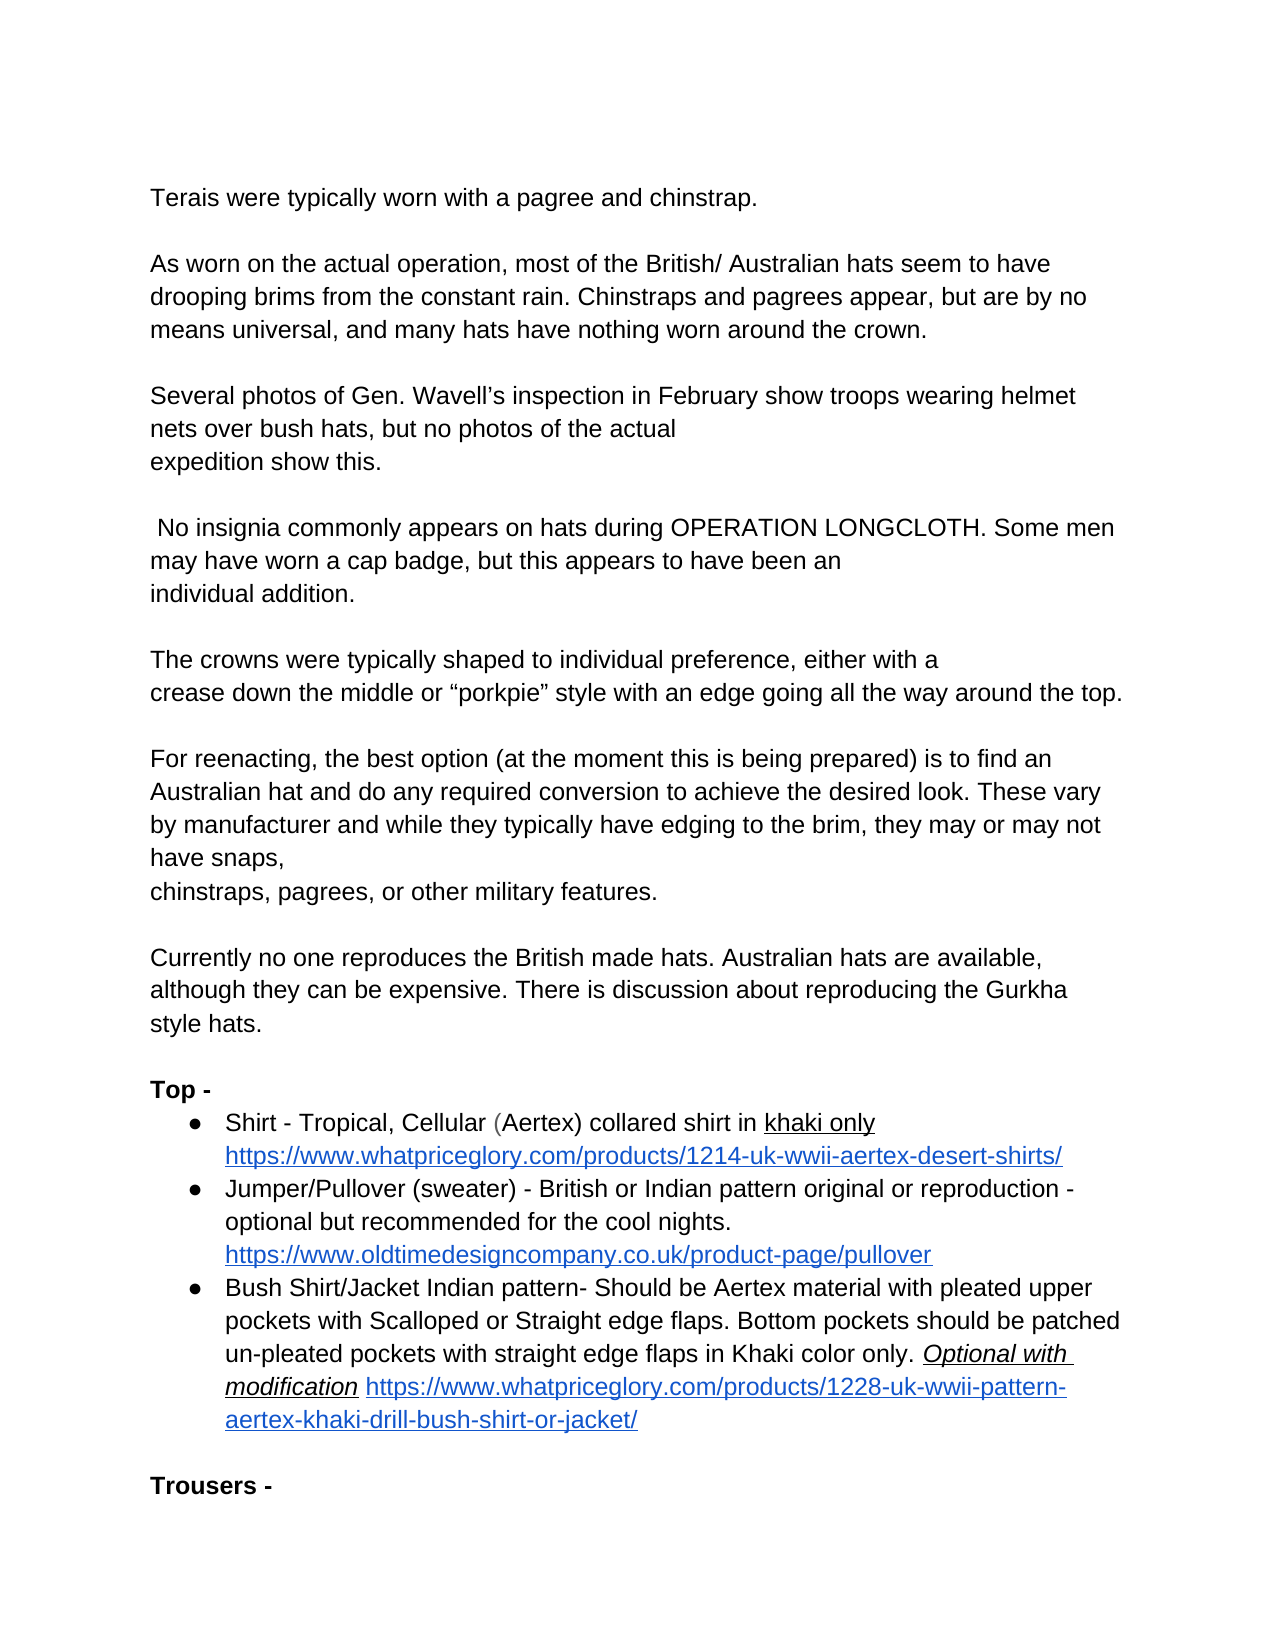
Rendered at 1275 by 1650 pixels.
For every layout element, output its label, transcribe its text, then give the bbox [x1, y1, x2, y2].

text The crowns were typically shaped to individual preference, either with a [150, 645, 1125, 674]
text chinstraps, pagrees, or other military features. [150, 876, 1125, 905]
text Several photos of Gen. Wavell’s inspection in February show troops wearing helmet nets over bush hats, but no photos of the actual [150, 381, 1125, 443]
list Jumper/Pullover (sweater) - British or Indian pattern original or reproduction - optional but recommended for the cool nights. [187, 1174, 1125, 1235]
text As worn on the actual operation, most of the British/ Australian hats seem to have drooping brims from the constant rain. Chinstraps and pagrees appear, but are by no means universal, and many hats have nothing worn around the crown. [150, 249, 1125, 344]
list Bush Shirt/Jacket Indian pattern- Should be Aertex material with pleated upper pockets with Scalloped or Straight edge flaps. Bottom pockets should be patched un-pleated pockets with straight edge flaps in Khaki color only. Optional with modification https://www.whatpriceglory.com/products/1228-uk-wwii-pattern-aertex-khaki-drill-bush-shirt-or-jacket/ [187, 1273, 1125, 1433]
text No insignia commonly appears on hats during OPERATION LONGCLOTH. Some men may have worn a cap badge, but this appears to have been an [150, 513, 1125, 575]
text https://www.oldtimedesigncompany.co.uk/product-page/pullover [225, 1240, 1125, 1268]
text individual addition. [150, 579, 1125, 608]
text crease down the middle or “porkpie” style with an edge going all the way around the top. [150, 678, 1125, 707]
text https://www.whatpriceglory.com/products/1214-uk-wwii-aertex-desert-shirts/ [225, 1141, 1125, 1169]
list Shirt - Tropical, Cellular (Aertex) collared shirt in khaki only [502, 1108, 1125, 1136]
text Terais were typically worn with a pagree and chinstrap. [150, 183, 1125, 212]
text Trousers - [150, 1471, 1125, 1499]
text For reenacting, the best option (at the moment this is being prepared) is to find an Australian hat and do any required conversion to achieve the desired look. These vary by manufacturer and while they typically have edging to the brim, they may or may not have snaps, [150, 744, 1125, 872]
text expedition show this. [150, 447, 1125, 476]
text Top - [150, 1074, 1125, 1103]
text Currently no one reproduces the British made hats. Australian hats are available, although they can be expensive. There is discussion about reproducing the Gurkha style hats. [150, 942, 1125, 1037]
